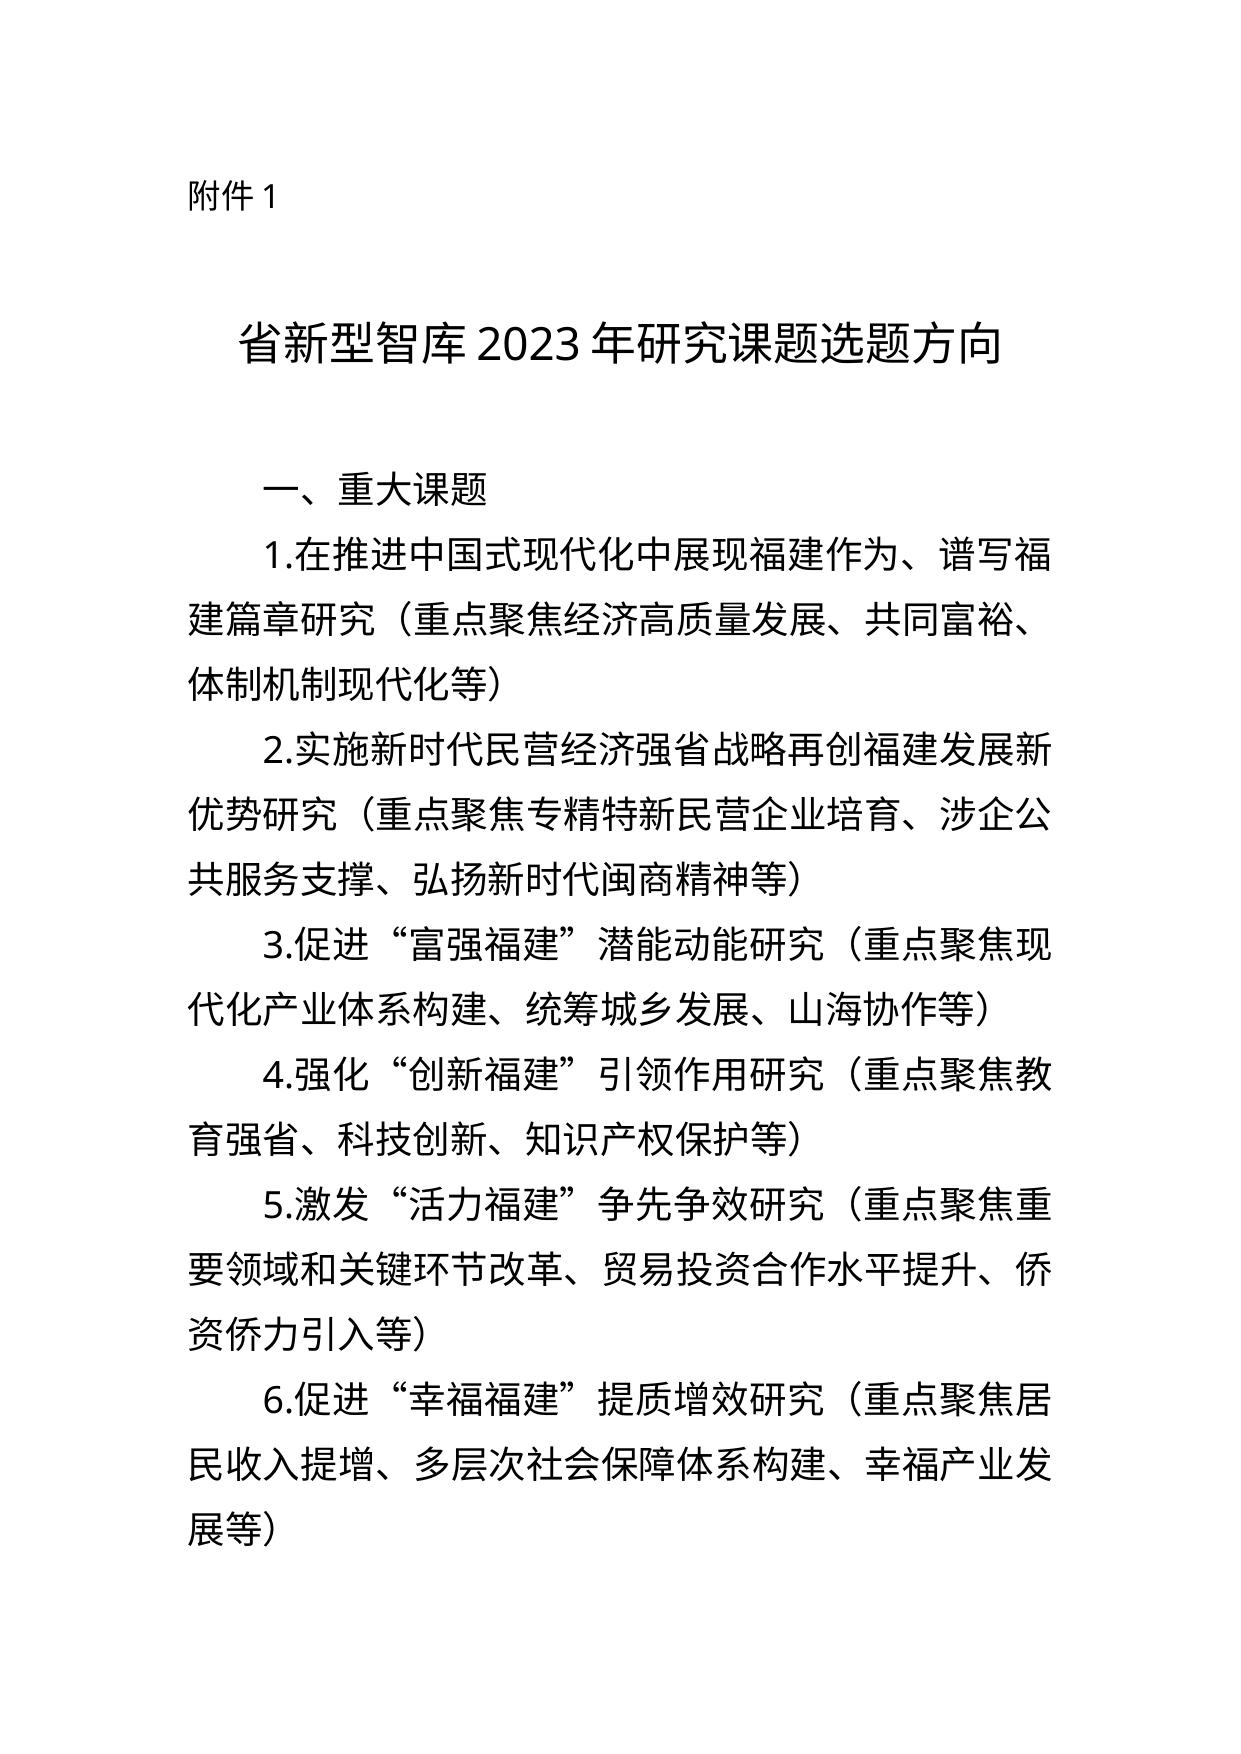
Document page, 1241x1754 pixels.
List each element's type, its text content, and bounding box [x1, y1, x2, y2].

text 一、重大课题 [187, 454, 1053, 519]
text 5.激发“活力福建”争先争效研究（重点聚焦重要领域和关键环节改革、贸易投资合作水平提升、侨资侨力引入等） [187, 1169, 1053, 1364]
text 1.在推进中国式现代化中展现福建作为、谱写福建篇章研究（重点聚焦经济高质量发展、共同富裕、体制机制现代化等） [187, 519, 1053, 714]
text 附件1 [187, 162, 1053, 227]
text 省新型智库2023年研究课题选题方向 [187, 292, 1053, 389]
text 3.促进“富强福建”潜能动能研究（重点聚焦现代化产业体系构建、统筹城乡发展、山海协作等） [187, 909, 1053, 1039]
text 2.实施新时代民营经济强省战略再创福建发展新优势研究（重点聚焦专精特新民营企业培育、涉企公共服务支撑、弘扬新时代闽商精神等） [187, 714, 1053, 909]
text 6.促进“幸福福建”提质增效研究（重点聚焦居民收入提增、多层次社会保障体系构建、幸福产业发展等） [187, 1364, 1053, 1559]
text 4.强化“创新福建”引领作用研究（重点聚焦教育强省、科技创新、知识产权保护等） [187, 1039, 1053, 1169]
